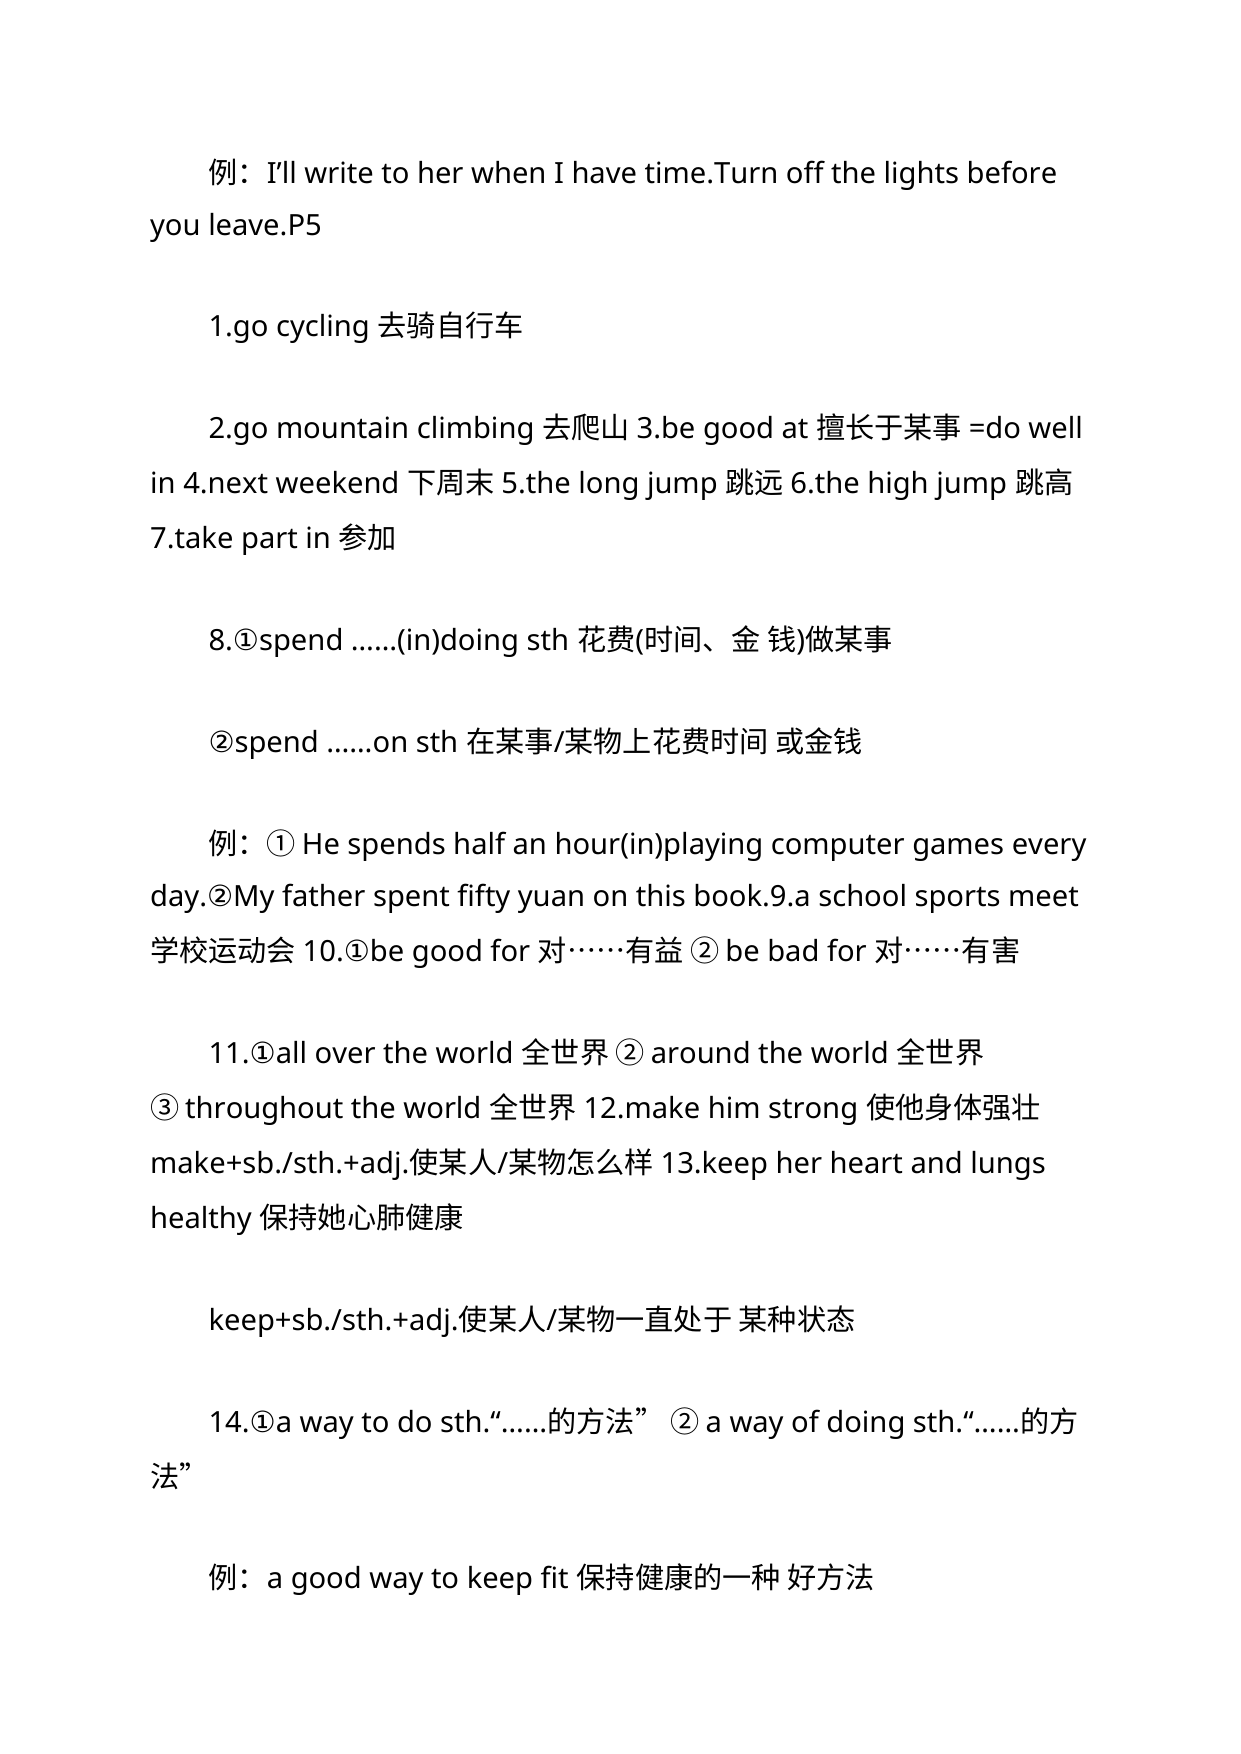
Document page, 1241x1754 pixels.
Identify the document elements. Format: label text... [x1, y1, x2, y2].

text 14.①a way to do sth.“……的方法” ②a way of doing sth.“……的方法” [150, 1398, 1090, 1495]
text 例：①He spends half an hour(in)playing computer games every day.②My father spent fifty yuan on this book.9.a school sports meet 学校运动会 10.①be good for 对……有益 ②be bad for 对……有害 [150, 821, 1090, 969]
text 2.go mountain climbing 去爬山 3.be good at 擅长于某事 =do well in 4.next weekend 下周末 5.the long jump 跳远 6.the high jump 跳高 7.take part in 参加 [150, 405, 1090, 557]
text keep+sb./sth.+adj.使某人/某物一直处于 某种状态 [150, 1296, 1090, 1338]
text 8.①spend ……(in)doing sth 花费(时间、金 钱)做某事 [150, 617, 1090, 659]
text 11.①all over the world 全世界 ②around the world 全世界 ③throughout the world 全世界 12.make him strong 使他身体强壮 make+sb./sth.+adj.使某人/某物怎么样 13.keep her heart and lungs healthy 保持她心肺健康 [150, 1029, 1090, 1237]
text 例：a good way to keep fit 保持健康的一种 好方法 [150, 1555, 1090, 1597]
text 例：I’ll write to her when I have time.Turn off the lights before you leave.P5 [150, 150, 1090, 244]
text ②spend ……on sth 在某事/某物上花费时间 或金钱 [150, 719, 1090, 761]
text 1.go cycling 去骑自行车 [150, 303, 1090, 345]
